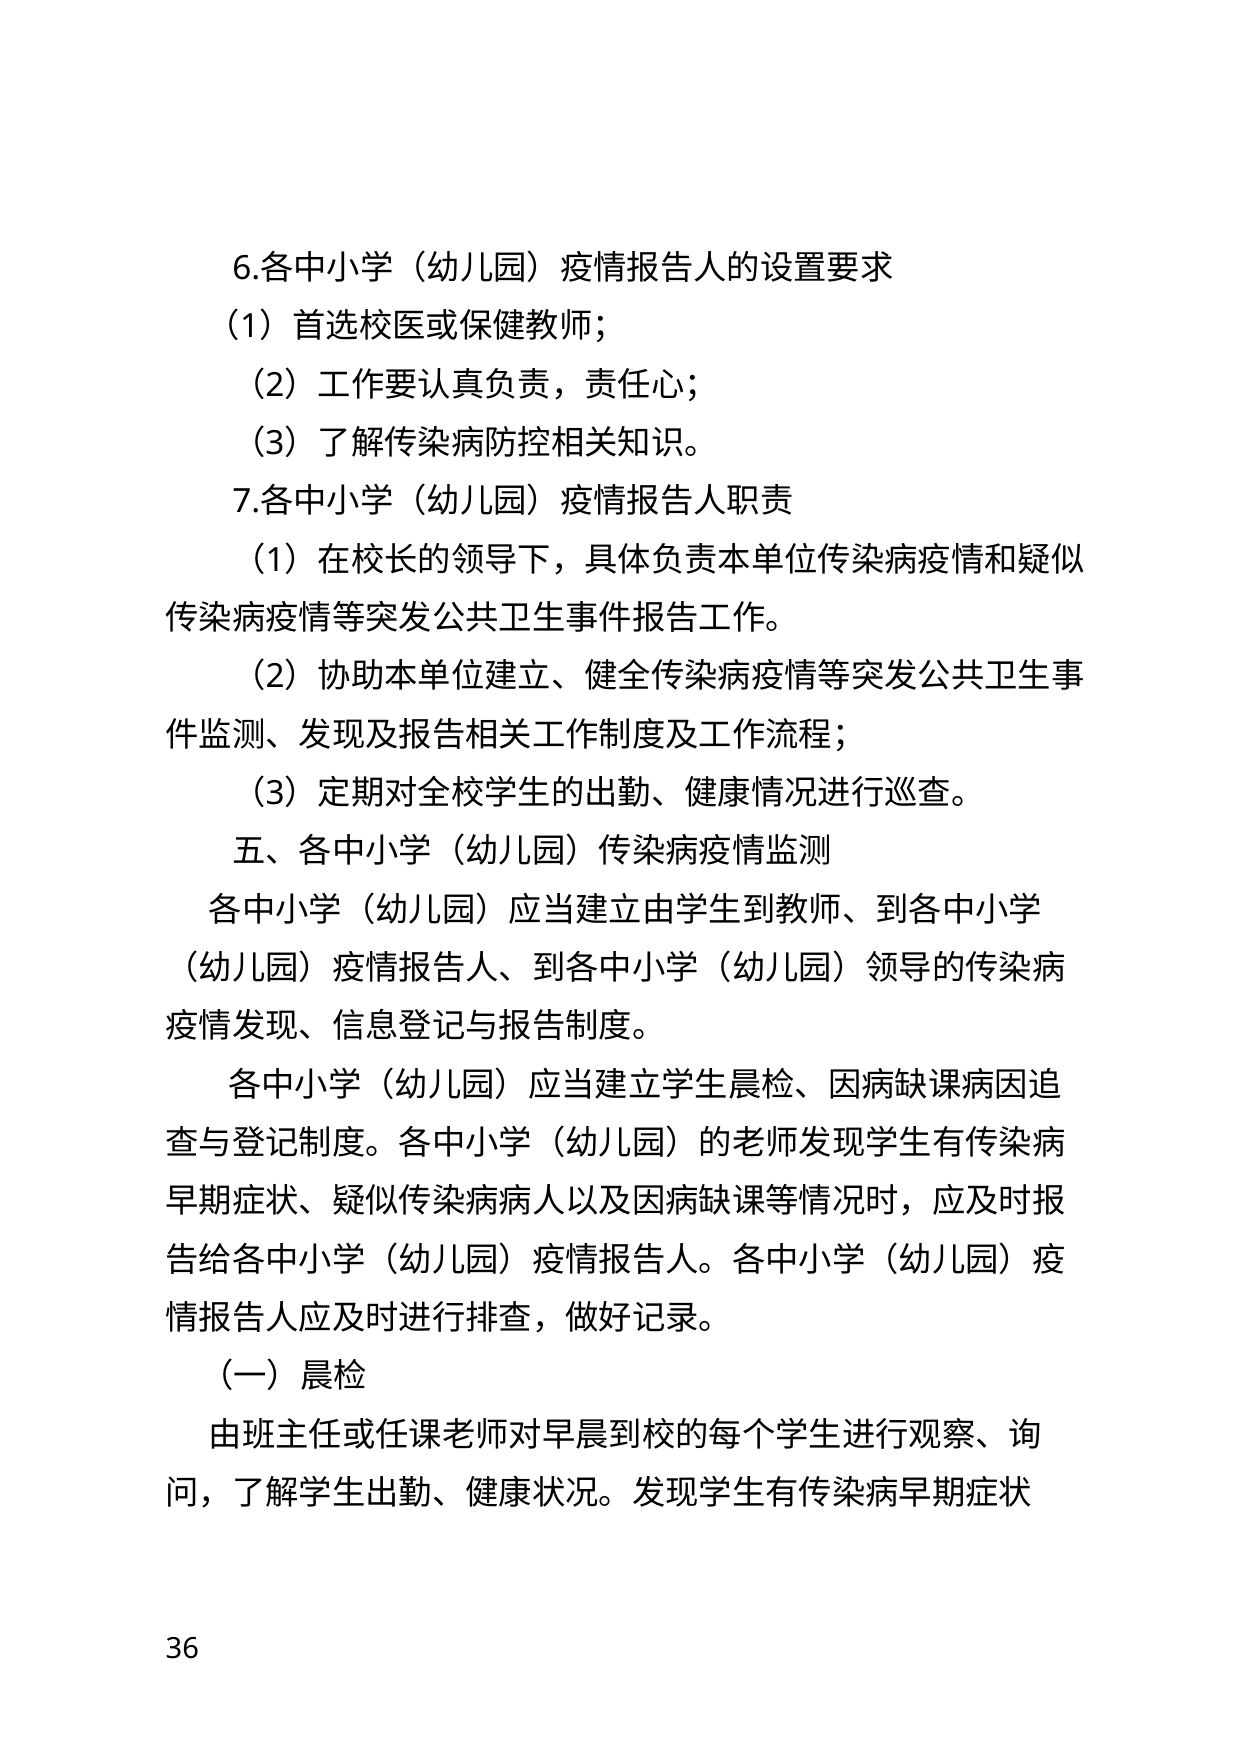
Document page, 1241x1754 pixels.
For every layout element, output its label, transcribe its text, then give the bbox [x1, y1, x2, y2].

text 各中小学（幼儿园）应当建立由学生到教师、到各中小学（幼儿园）疫情报告人、到各中小学（幼儿园）领导的传染病疫情发现、信息登记与报告制度。 [165, 874, 1087, 1049]
text 7.各中小学（幼儿园）疫情报告人职责 [165, 466, 1087, 524]
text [165, 1399, 1087, 1516]
text 各中小学（幼儿园）应当建立学生晨检、因病缺课病因追查与登记制度。各中小学（幼儿园）的老师发现学生有传染病早期症状、疑似传染病病人以及因病缺课等情况时，应及时报告给各中小学（幼儿园）疫情报告人。各中小学（幼儿园）疫情报告人应及时进行排查，做好记录。 [165, 1049, 1087, 1341]
text （3）了解传染病防控相关知识。 [198, 408, 1087, 466]
text 五、各中小学（幼儿园）传染病疫情监测 [165, 816, 1087, 874]
text 6.各中小学（幼儿园）疫情报告人的设置要求 [165, 233, 1087, 291]
text （2）协助本单位建立、健全传染病疫情等突发公共卫生事件监测、发现及报告相关工作制度及工作流程； [165, 641, 1087, 758]
text （一）晨检 [165, 1341, 1087, 1399]
text （2）工作要认真负责，责任心； [198, 349, 1087, 408]
text （1）在校长的领导下，具体负责本单位传染病疫情和疑似传染病疫情等突发公共卫生事件报告工作。 [165, 524, 1087, 641]
text （3）定期对全校学生的出勤、健康情况进行巡查。 [165, 758, 1087, 816]
text （1）首选校医或保健教师； [163, 291, 1087, 349]
